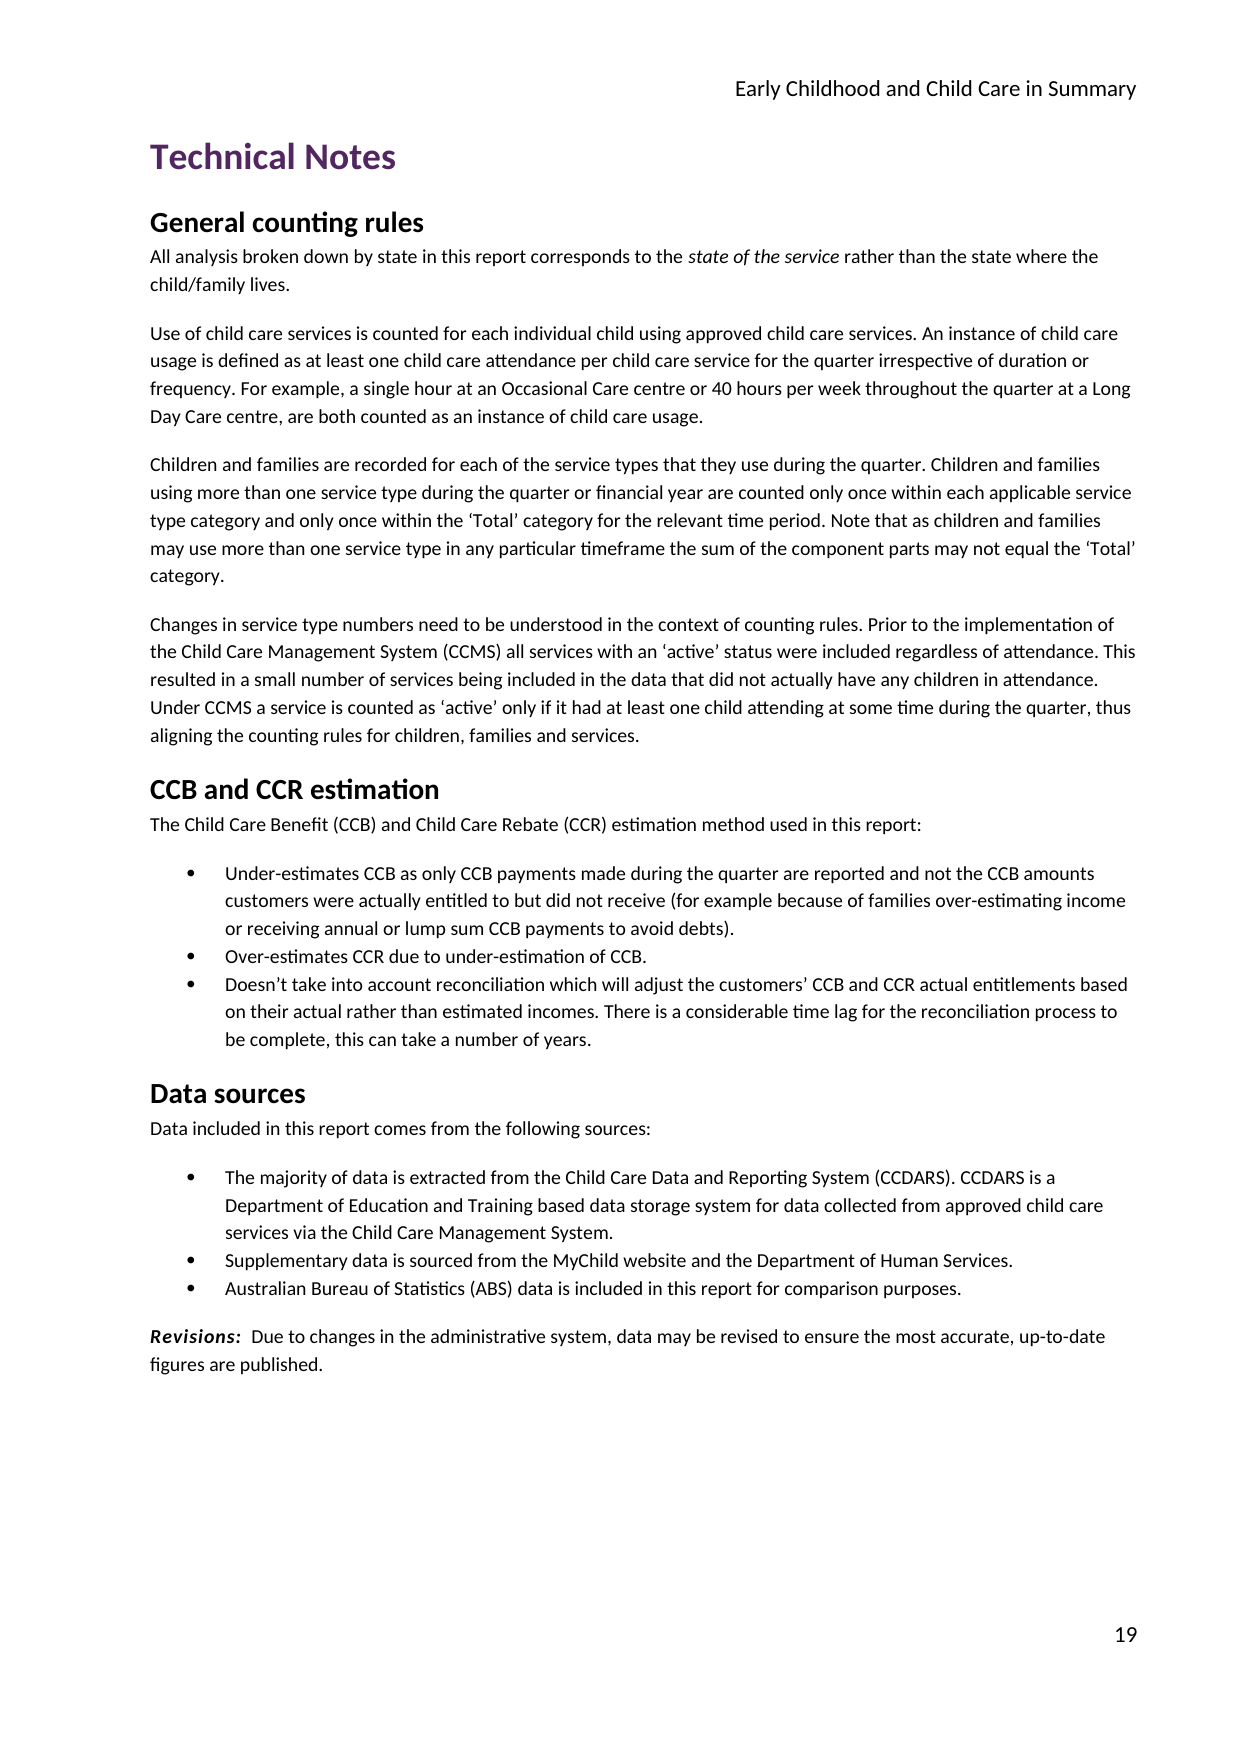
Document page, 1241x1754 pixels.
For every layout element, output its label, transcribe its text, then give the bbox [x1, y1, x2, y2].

subtitle Technical Notes [150, 133, 1137, 179]
list Supplementary data is sourced from the MyChild website and the Department of Human Services. [187, 1248, 1137, 1272]
text Children and families are recorded for each of the service types that they use during the quarter. Children and families using more than one service type during the quarter or financial year are counted only once within each applicable service type category and only once within the ‘Total’ category for the relevant time period. Note that as children and families may use more than one service type in any particular timeframe the sum of the component parts may not equal the ‘Total’ category. [150, 453, 1137, 588]
subtitle CCB and CCR estimation [150, 771, 1137, 807]
list Over-estimates CCR due to under-estimation of CCB. [187, 944, 1137, 968]
text All analysis broken down by state in this report corresponds to the state of the service rather than the state where the child/family lives. [150, 245, 1137, 297]
list The majority of data is extracted from the Child Care Data and Reporting System (CCDARS). CCDARS is a Department of Education and Training based data storage system for data collected from approved child care services via the Child Care Management System. [187, 1165, 1137, 1245]
list Under-estimates CCB as only CCB payments made during the quarter are reported and not the CCB amounts customers were actually entitled to but did not receive (for example because of families over-estimating income or receiving annual or lump sum CCB payments to avoid debts). [187, 861, 1137, 940]
text Changes in service type numbers need to be understood in the context of counting rules. Prior to the implementation of the Child Care Management System (CCMS) all services with an ‘active’ status were included regardless of attendance. This resulted in a small number of services being included in the data that did not actually have any children in attendance. Under CCMS a service is counted as ‘active’ only if it had at least one child attending at some time during the quarter, thus aligning the counting rules for children, families and services. [150, 612, 1137, 747]
text Use of child care services is counted for each individual child using approved child care services. An instance of child care usage is defined as at least one child care attendance per child care service for the quarter irrespective of duration or frequency. For example, a single hour at an Occasional Care centre or 40 hours per week throughout the quarter at a Long Day Care centre, are both counted as an instance of child care usage. [150, 321, 1137, 428]
text The Child Care Benefit (CCB) and Child Care Rebate (CCR) estimation method used in this report: [150, 812, 1137, 836]
subtitle General counting rules [150, 204, 1137, 239]
text Revisions: Due to changes in the administrative system, data may be revised to ensure the most accurate, up-to-date figures are published. [150, 1324, 1137, 1376]
text Data included in this report comes from the following sources: [150, 1117, 1137, 1141]
list Australian Bureau of Statistics (ABS) data is included in this report for comparison purposes. [187, 1276, 1137, 1300]
list Doesn’t take into account reconciliation which will adjust the customers’ CCB and CCR actual entitlements based on their actual rather than estimated incomes. There is a considerable time lag for the reconciliation process to be complete, this can take a number of years. [187, 972, 1137, 1051]
subtitle Data sources [150, 1076, 1137, 1111]
